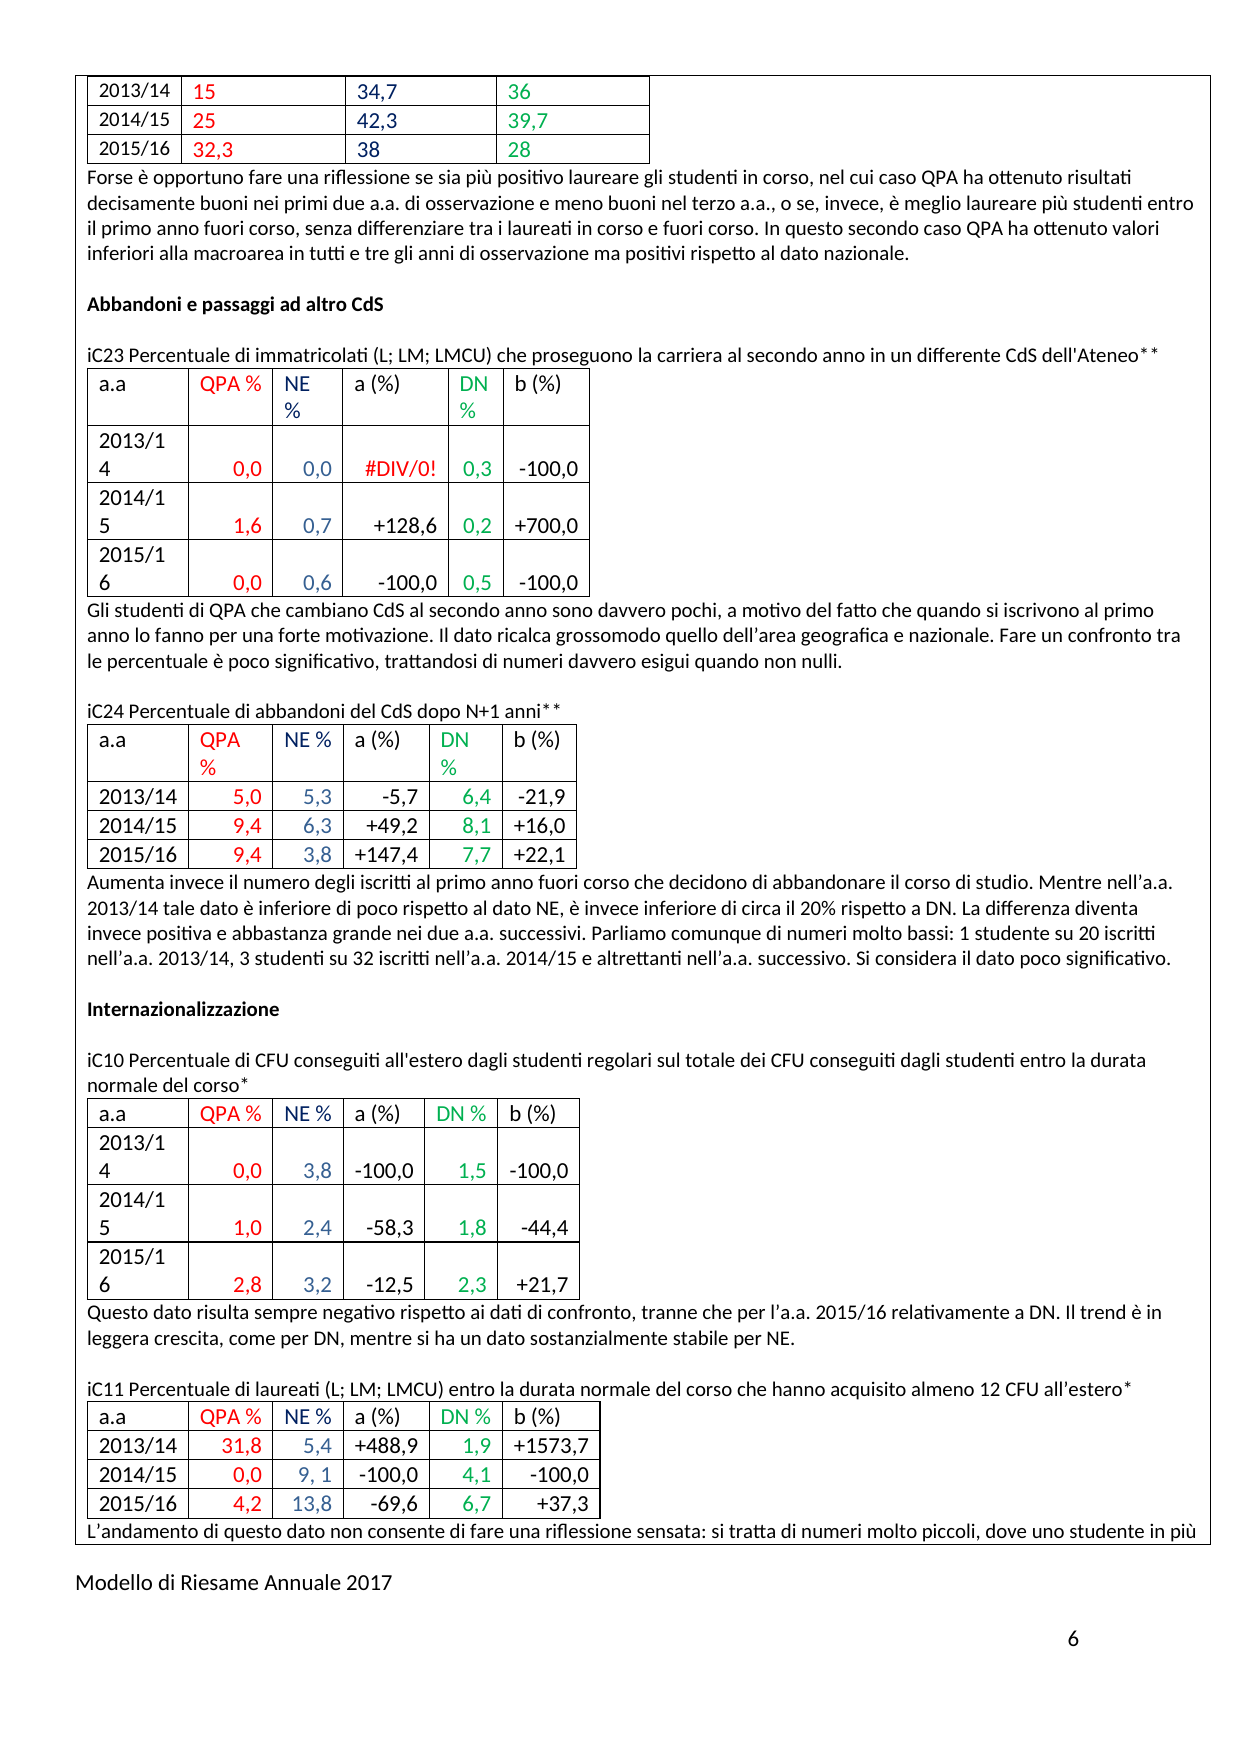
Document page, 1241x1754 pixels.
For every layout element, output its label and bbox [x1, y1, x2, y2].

table_header [76, 76, 1210, 1544]
